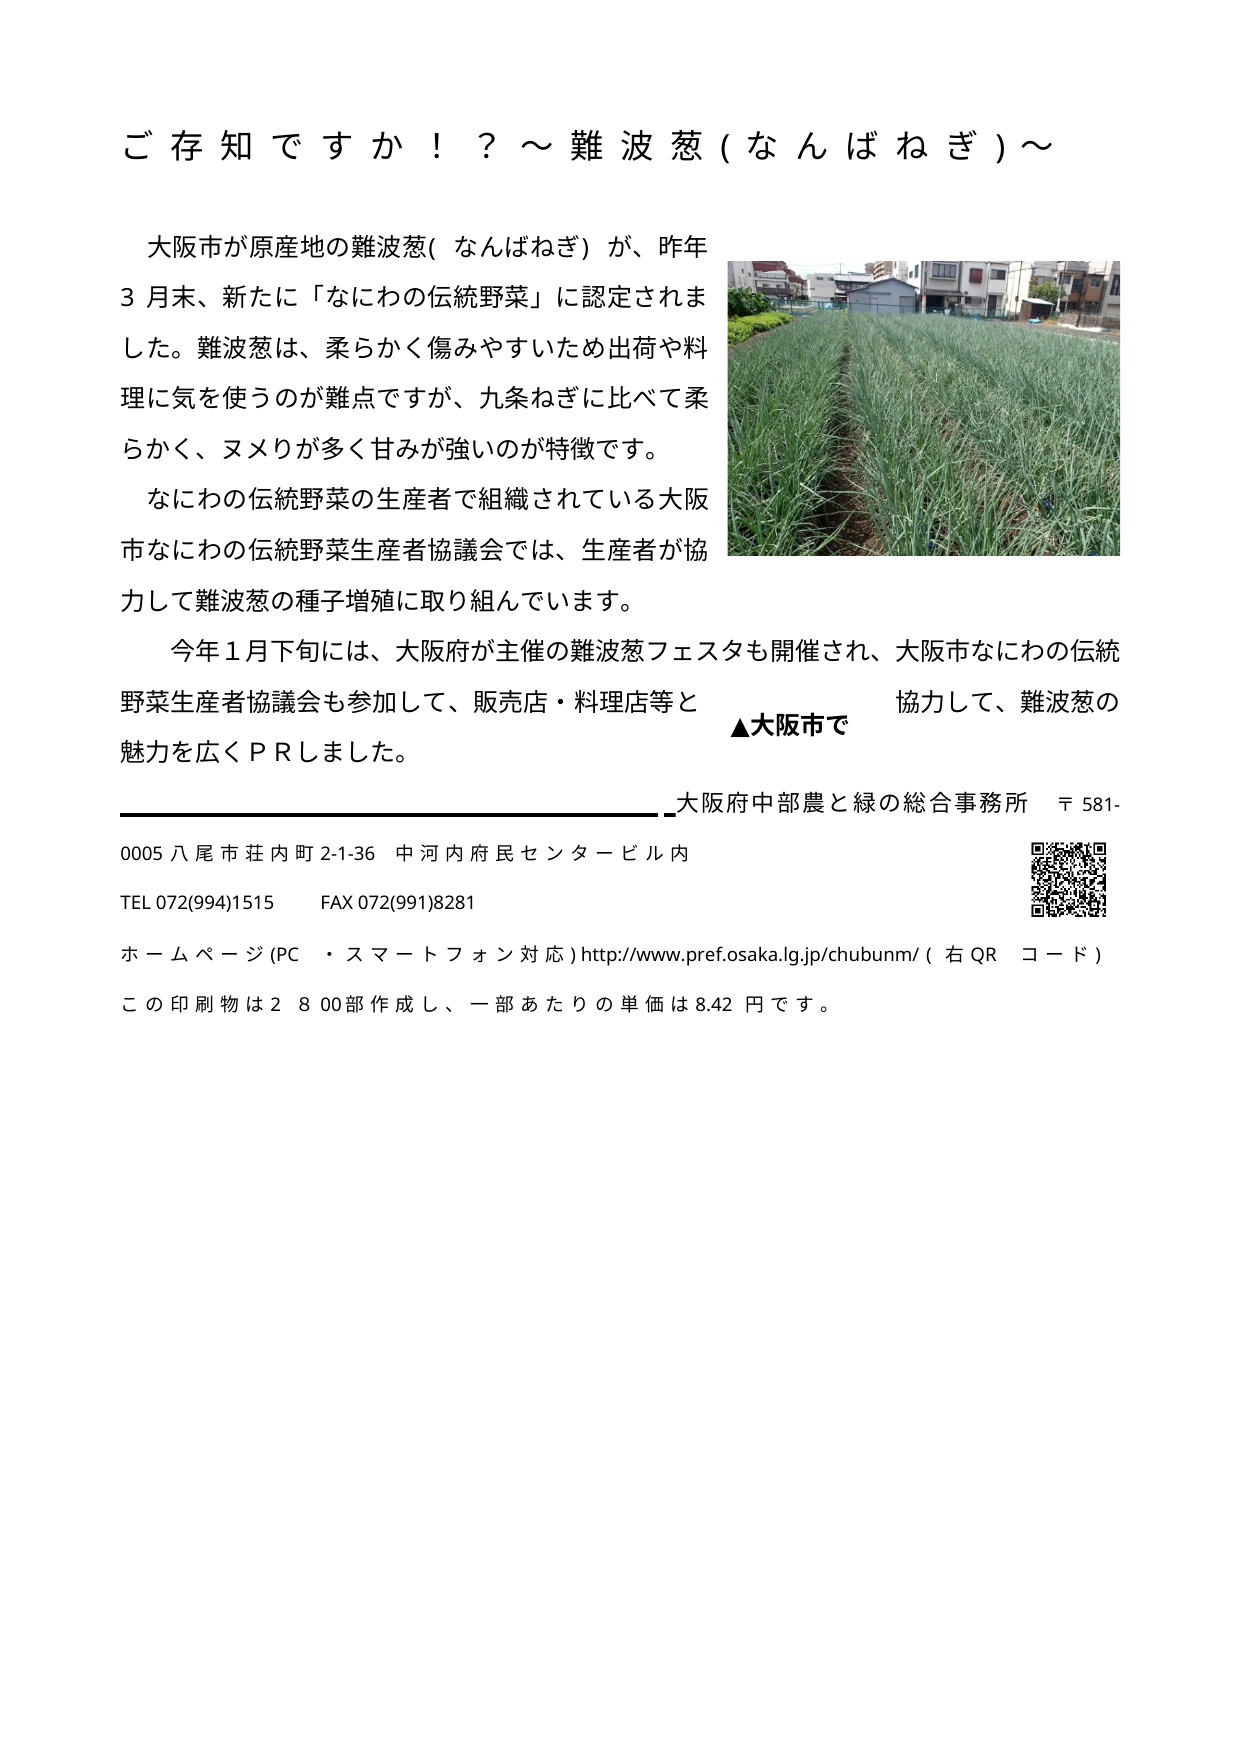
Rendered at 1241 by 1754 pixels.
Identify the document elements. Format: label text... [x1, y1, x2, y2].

text 今年１月下旬には、大阪府が主催の難波葱フェスタも開催され、大阪市なにわの伝統野菜生産者協議会も参加して、販売店・料理店等と協力して、難波葱の魅力を広くＰＲしました。 [120, 624, 1120, 776]
picture [1024, 835, 1113, 924]
text TEL 072(994)1515 FAX 072(991)8281 [120, 877, 1120, 927]
text 大阪府中部農と緑の総合事務所 〒581-0005 八尾市荘内町2-1-36 中河内府民センタービル内 [120, 776, 1120, 877]
text ご存知ですか！？～難波葱(なんばねぎ)～ [120, 119, 1120, 170]
text この印刷物は2８00部作成し、一部あたりの単価は8.42円です。 [120, 978, 1120, 1028]
text ホームページ(PC・スマートフォン対応) http://www.pref.osaka.lg.jp/chubunm/ (右QRコード) [120, 927, 1120, 978]
text 大阪市が原産地の難波葱(なんばねぎ)が、昨年3月末、新たに「なにわの伝統野菜」に認定されました。難波葱は、柔らかく傷みやすいため出荷や料理に気を使うのが難点ですが、九条ねぎに比べて柔らかく、ヌメりが多く甘みが強いのが特徴です。 [120, 220, 1120, 473]
picture [726, 261, 1120, 555]
text なにわの伝統野菜の生産者で組織されている大阪市なにわの伝統野菜生産者協議会では、生産者が協力して難波葱の種子増殖に取り組んでいます。 [120, 473, 1120, 624]
